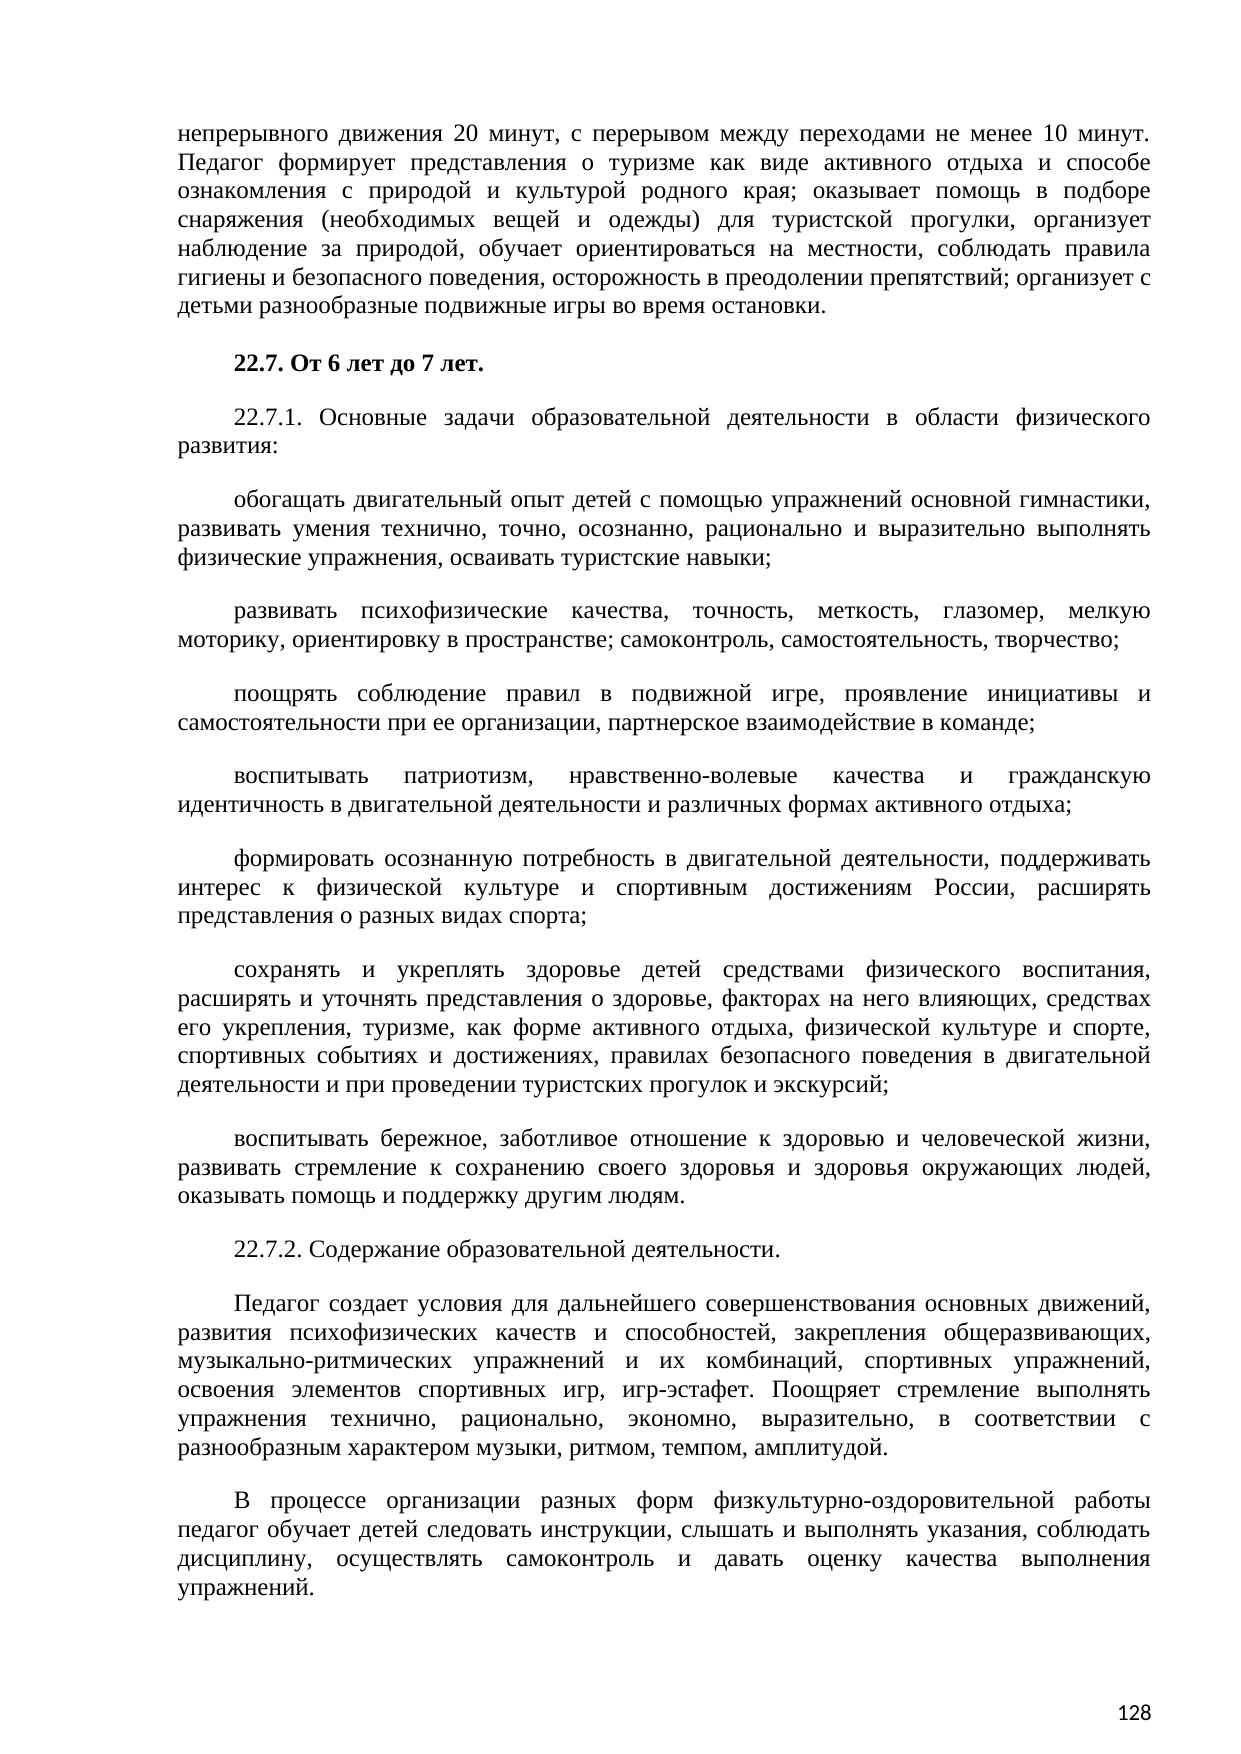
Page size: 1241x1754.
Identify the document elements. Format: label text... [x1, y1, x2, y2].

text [177, 118, 1152, 319]
text воспитывать бережное, заботливое отношение к здоровью и человеческой жизни, развивать стремление к сохранению своего здоровья и здоровья окружающих людей, оказывать помощь и поддержку другим людям. [177, 1123, 1152, 1209]
text обогащать двигательный опыт детей с помощью упражнений основной гимнастики, развивать умения технично, точно, осознанно, рационально и выразительно выполнять физические упражнения, осваивать туристские навыки; [177, 484, 1152, 571]
text сохранять и укреплять здоровье детей средствами физического воспитания, расширять и уточнять представления о здоровье, факторах на него влияющих, средствах его укрепления, туризме, как форме активного отдыха, физической культуре и спорте, спортивных событиях и достижениях, правилах безопасного поведения в двигательной деятельности и при проведении туристских прогулок и экскурсий; [177, 954, 1152, 1098]
title 22.7. От 6 лет до 7 лет. [177, 348, 1152, 377]
text формировать осознанную потребность в двигательной деятельности, поддерживать интерес к физической культуре и спортивным достижениям России, расширять представления о разных видах спорта; [177, 843, 1152, 929]
text 22.7.2. Содержание образовательной деятельности. [177, 1234, 1152, 1263]
text Педагог создает условия для дальнейшего совершенствования основных движений, развития психофизических качеств и способностей, закрепления общеразвивающих, музыкально-ритмических упражнений и их комбинаций, спортивных упражнений, освоения элементов спортивных игр, игр-эстафет. Поощряет стремление выполнять упражнения технично, рационально, экономно, выразительно, в соответствии с разнообразным характером музыки, ритмом, темпом, амплитудой. [177, 1288, 1152, 1461]
text 22.7.1. Основные задачи образовательной деятельности в области физического развития: [177, 402, 1152, 459]
text поощрять соблюдение правил в подвижной игре, проявление инициативы и самостоятельности при ее организации, партнерское взаимодействие в команде; [177, 678, 1152, 736]
text развивать психофизические качества, точность, меткость, глазомер, мелкую моторику, ориентировку в пространстве; самоконтроль, самостоятельность, творчество; [177, 596, 1152, 653]
text В процессе организации разных форм физкультурно-оздоровительной работы педагог обучает детей следовать инструкции, слышать и выполнять указания, соблюдать дисциплину, осуществлять самоконтроль и давать оценку качества выполнения упражнений. [177, 1486, 1152, 1601]
text воспитывать патриотизм, нравственно-волевые качества и гражданскую идентичность в двигательной деятельности и различных формах активного отдыха; [177, 761, 1152, 818]
